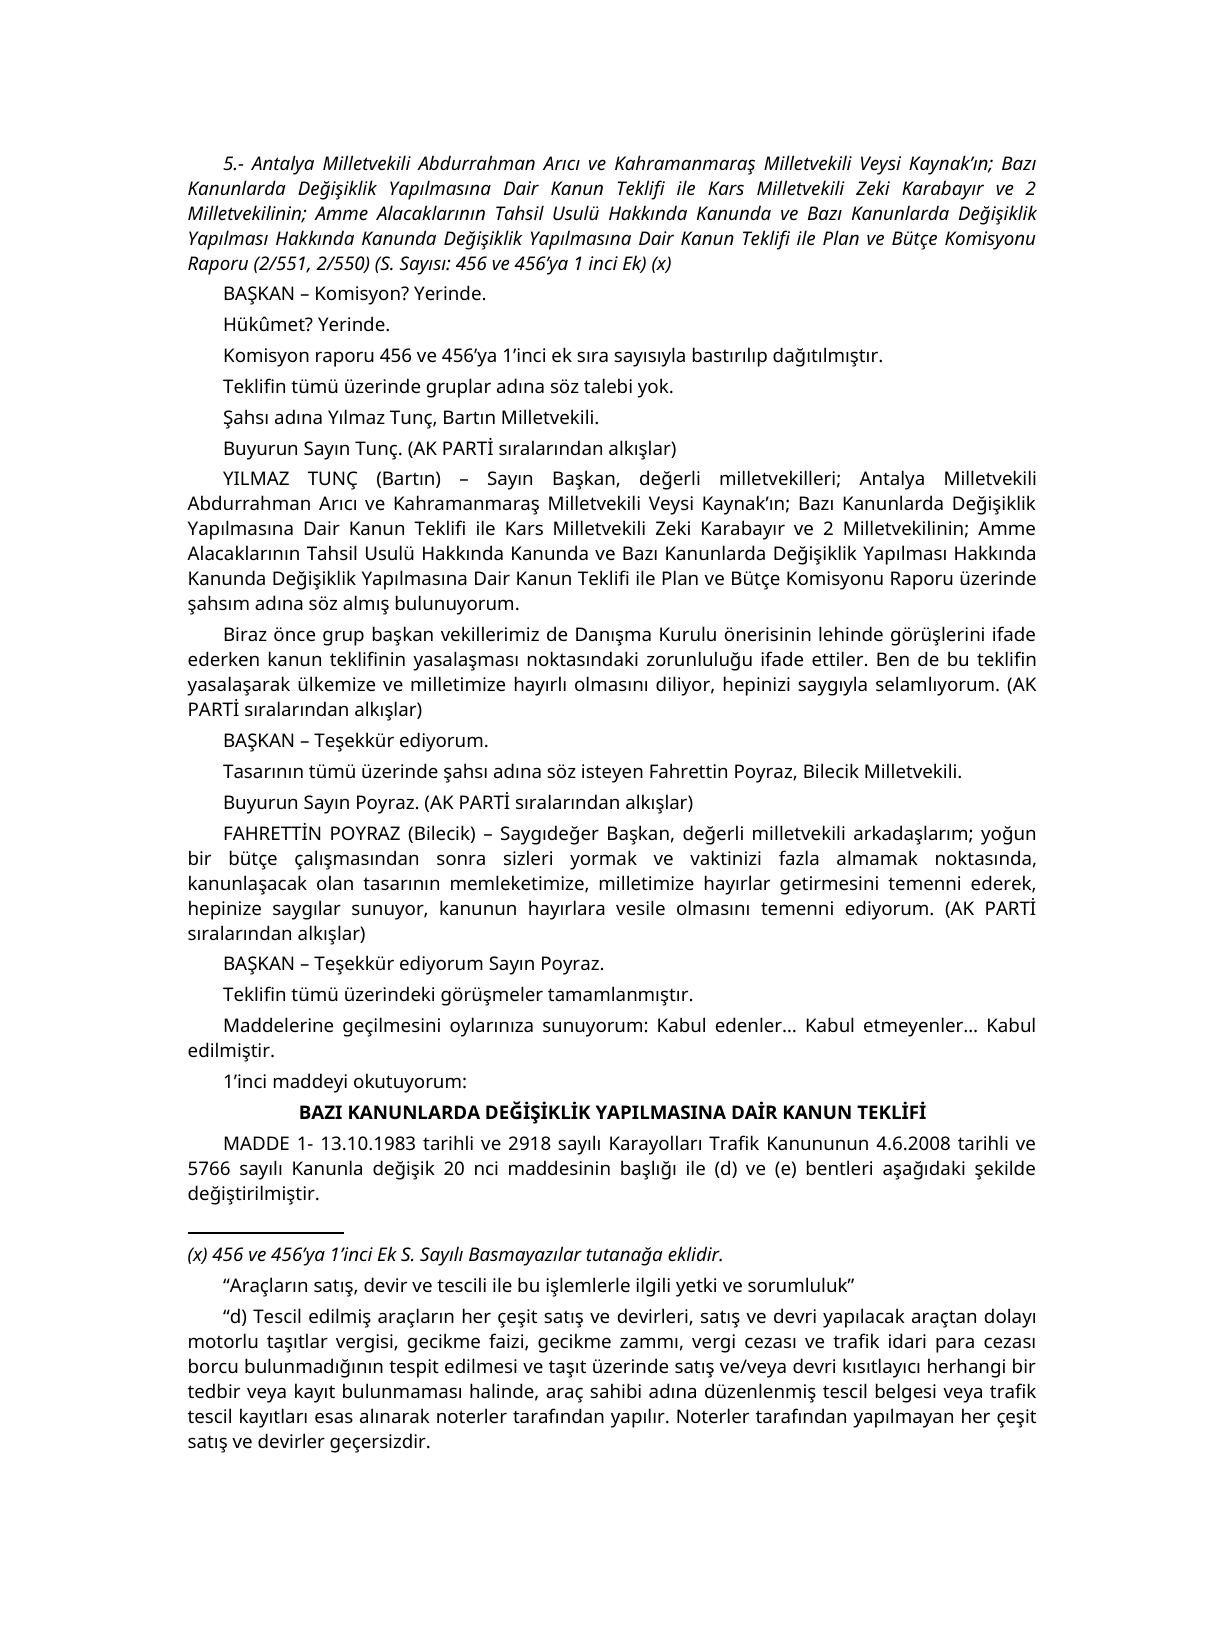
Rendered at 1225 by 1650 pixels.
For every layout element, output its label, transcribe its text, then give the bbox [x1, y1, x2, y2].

text BAŞKAN – Komisyon? Yerinde. [187, 281, 1037, 306]
text 1’inci maddeyi okutuyorum: [187, 1068, 1037, 1093]
text Biraz önce grup başkan vekillerimiz de Danışma Kurulu önerisinin lehinde görüşlerini ifade ederken kanun teklifinin yasalaşması noktasındaki zorunluluğu ifade ettiler. Ben de bu teklifin yasalaşarak ülkemize ve milletimize hayırlı olmasını diliyor, hepinizi saygıyla selamlıyorum. (AK PARTİ sıralarından alkışlar) [187, 622, 1037, 722]
text Maddelerine geçilmesini oylarınıza sunuyorum: Kabul edenler… Kabul etmeyenler… Kabul edilmiştir. [187, 1012, 1037, 1062]
text Hükûmet? Yerinde. [187, 312, 1037, 337]
text Komisyon raporu 456 ve 456’ya 1’inci ek sıra sayısıyla bastırılıp dağıtılmıştır. [187, 342, 1037, 367]
text FAHRETTİN POYRAZ (Bilecik) – Saygıdeğer Başkan, değerli milletvekili arkadaşlarım; yoğun bir bütçe çalışmasından sonra sizleri yormak ve vaktinizi fazla almamak noktasında, kanunlaşacak olan tasarının memleketimize, milletimize hayırlar getirmesini temenni ederek, hepinize saygılar sunuyor, kanunun hayırlara vesile olmasını temenni ediyorum. (AK PARTİ sıralarından alkışlar) [187, 820, 1037, 945]
text BAŞKAN – Teşekkür ediyorum Sayın Poyraz. [187, 951, 1037, 976]
text Teklifin tümü üzerinde gruplar adına söz talebi yok. [187, 373, 1037, 398]
text Tasarının tümü üzerinde şahsı adına söz isteyen Fahrettin Poyraz, Bilecik Milletvekili. [187, 758, 1037, 783]
text “Araçların satış, devir ve tescili ile bu işlemlerle ilgili yetki ve sorumluluk” [187, 1272, 1037, 1297]
text MADDE 1- 13.10.1983 tarihli ve 2918 sayılı Karayolları Trafik Kanununun 4.6.2008 tarihli ve 5766 sayılı Kanunla değişik 20 nci maddesinin başlığı ile (d) ve (e) bentleri aşağıdaki şekilde değiştirilmiştir. [187, 1130, 1037, 1205]
text Şahsı adına Yılmaz Tunç, Bartın Milletvekili. [187, 404, 1037, 429]
text “d) Tescil edilmiş araçların her çeşit satış ve devirleri, satış ve devri yapılacak araçtan dolayı motorlu taşıtlar vergisi, gecikme faizi, gecikme zammı, vergi cezası ve trafik idari para cezası borcu bulunmadığının tespit edilmesi ve taşıt üzerinde satış ve/veya devri kısıtlayıcı herhangi bir tedbir veya kayıt bulunmaması halinde, araç sahibi adına düzenlenmiş tescil belgesi veya trafik tescil kayıtları esas alınarak noterler tarafından yapılır. Noterler tarafından yapılmayan her çeşit satış ve devirler geçersizdir. [187, 1303, 1037, 1453]
text Teklifin tümü üzerindeki görüşmeler tamamlanmıştır. [187, 982, 1037, 1007]
text (x) 456 ve 456’ya 1’inci Ek S. Sayılı Basmayazılar tutanağa eklidir. [187, 1242, 1037, 1267]
text YILMAZ TUNÇ (Bartın) – Sayın Başkan, değerli milletvekilleri; Antalya Milletvekili Abdurrahman Arıcı ve Kahramanmaraş Milletvekili Veysi Kaynak’ın; Bazı Kanunlarda Değişiklik Yapılmasına Dair Kanun Teklifi ile Kars Milletvekili Zeki Karabayır ve 2 Milletvekilinin; Amme Alacaklarının Tahsil Usulü Hakkında Kanunda ve Bazı Kanunlarda Değişiklik Yapılması Hakkında Kanunda Değişiklik Yapılmasına Dair Kanun Teklifi ile Plan ve Bütçe Komisyonu Raporu üzerinde şahsım adına söz almış bulunuyorum. [187, 466, 1037, 616]
text 5.- Antalya Milletvekili Abdurrahman Arıcı ve Kahramanmaraş Milletvekili Veysi Kaynak’ın; Bazı Kanunlarda Değişiklik Yapılmasına Dair Kanun Teklifi ile Kars Milletvekili Zeki Karabayır ve 2 Milletvekilinin; Amme Alacaklarının Tahsil Usulü Hakkında Kanunda ve Bazı Kanunlarda Değişiklik Yapılması Hakkında Kanunda Değişiklik Yapılmasına Dair Kanun Teklifi ile Plan ve Bütçe Komisyonu Raporu (2/551, 2/550) (S. Sayısı: 456 ve 456’ya 1 inci Ek) (x) [187, 150, 1037, 275]
text BAŞKAN – Teşekkür ediyorum. [187, 727, 1037, 752]
text BAZI KANUNLARDA DEĞİŞİKLİK YAPILMASINA DAİR KANUN TEKLİFİ [187, 1099, 1037, 1124]
text Buyurun Sayın Poyraz. (AK PARTİ sıralarından alkışlar) [187, 789, 1037, 814]
text Buyurun Sayın Tunç. (AK PARTİ sıralarından alkışlar) [187, 435, 1037, 460]
